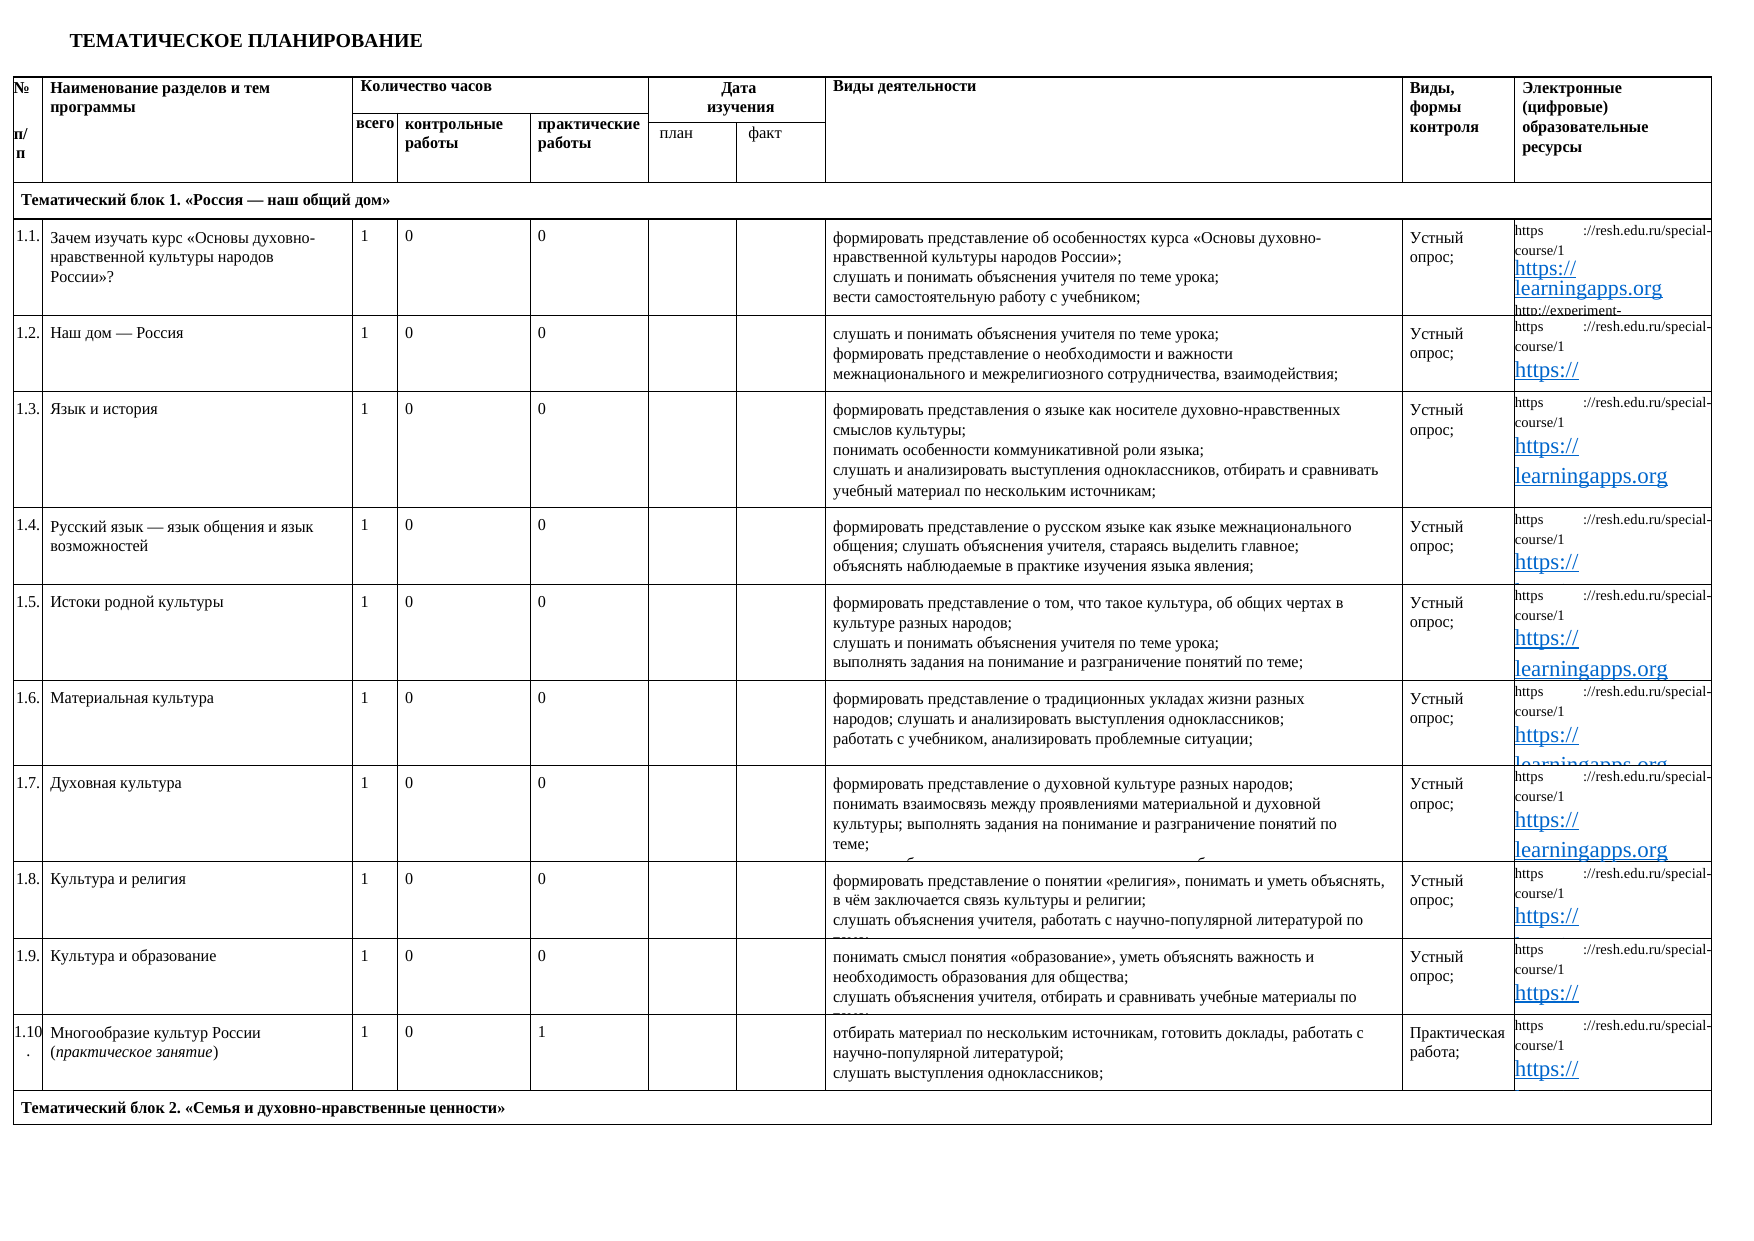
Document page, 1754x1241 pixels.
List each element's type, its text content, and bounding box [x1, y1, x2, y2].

table_cell Устный опрос; [1403, 220, 1514, 315]
table_cell [649, 220, 736, 315]
table_cell [737, 766, 825, 861]
table_cell Духовная культура [43, 766, 352, 861]
table_cell https ://resh.edu.ru/special- course/1 https://learningapps.org [1515, 958, 1711, 1014]
table_cell 1 [353, 1015, 397, 1090]
table_cell https ://resh.edu.ru/special- course/1 https://learningapps.org [1515, 785, 1711, 861]
table_cell Наш дом — Россия [43, 316, 352, 391]
table_cell Зачем изучать курс «Основы духовно-нравственной культуры народов России»? [43, 220, 352, 315]
table_cell 1 [353, 220, 397, 315]
table_cell [649, 862, 736, 938]
table_cell 1.5. [14, 585, 42, 680]
table_header Виды, формы контроля [1403, 78, 1514, 182]
table_cell https ://resh.edu.ru/special- course/1 https://learningapps.org [1515, 335, 1711, 391]
table_cell [649, 1015, 736, 1090]
table_cell https ://resh.edu.ru/special- course/1 https://learningapps.org [1515, 603, 1711, 680]
table_cell https ://resh.edu.ru/special- course/1 https://learningapps.org [1515, 700, 1711, 765]
table_cell [737, 392, 825, 507]
table_header Дата изучения [649, 78, 825, 122]
table_cell Тематический блок 2. «Семья и духовно-нравственные ценности» [14, 1091, 1711, 1124]
table_cell 1 [353, 585, 397, 680]
table_cell 0 [531, 392, 648, 507]
table_cell Устный опрос; [1403, 508, 1514, 583]
table_cell Культура и религия [43, 862, 352, 938]
table_header Электронные (цифровые) образовательные ресурсы [1515, 78, 1711, 182]
table_header № п/п [14, 78, 42, 182]
table_cell 0 [398, 508, 530, 583]
table_cell [737, 939, 825, 1014]
table_cell [649, 939, 736, 1014]
table_cell [649, 766, 736, 861]
table_header Виды деятельности [826, 78, 1402, 182]
table_cell [649, 681, 736, 765]
table_cell [649, 392, 736, 507]
table_cell 0 [398, 585, 530, 680]
table_cell контрольные работы [398, 114, 530, 182]
table_cell 1.6. [14, 681, 42, 765]
table_cell 0 [531, 316, 648, 391]
table_cell 1 [353, 392, 397, 507]
table_cell Устный опрос; [1403, 681, 1514, 765]
table_cell 1 [353, 508, 397, 583]
table_cell [737, 316, 825, 391]
table_cell [737, 1015, 825, 1090]
table_cell 0 [398, 220, 530, 315]
table_cell 0 [398, 766, 530, 861]
table_cell 0 [398, 1015, 530, 1090]
table_cell факт [737, 123, 825, 182]
table_cell практические работы [531, 114, 648, 182]
table_cell [649, 508, 736, 583]
table_cell Устный опрос; [1403, 766, 1514, 861]
table_cell формировать представление об особенностях курса «Основы духовно-нравственной культуры народов России»; слушать и понимать объяснения учителя по теме урока; вести самостоятельную работу с учебником; [826, 220, 1402, 315]
table_cell Русский язык — язык общения и язык возможностей [43, 508, 352, 583]
text ТЕМАТИЧЕСКОЕ ПЛАНИРОВАНИЕ [69, 29, 1687, 52]
table_cell Истоки родной культуры [43, 585, 352, 680]
table_cell формировать представление о русском языке как языке межнационального общения; слушать объяснения учителя, стараясь выделить главное; объяснять наблюдаемые в практике изучения языка явления; [826, 508, 1402, 583]
table_cell формировать представление о том, что такое культура, об общих чертах в культуре разных народов; слушать и понимать объяснения учителя по теме урока; выполнять задания на понимание и разграничение понятий по теме; [826, 585, 1402, 680]
table_cell 1.4. [14, 508, 42, 583]
table_cell 1 [353, 681, 397, 765]
table_cell 0 [398, 681, 530, 765]
table_header Количество часов [353, 78, 648, 113]
table_cell формировать представление о духовной культуре разных народов; понимать взаимосвязь между проявлениями материальной и духовной культуры; выполнять задания на понимание и разграничение понятий по теме; учиться работать с текстом и зри тельным рядом учебника; [826, 766, 1402, 861]
table_cell Устный опрос; [1403, 862, 1514, 938]
table_cell 0 [398, 316, 530, 391]
table_cell 1 [353, 862, 397, 938]
table_cell 1 [353, 766, 397, 861]
table_cell 1.1. [14, 220, 42, 315]
table_cell Устный опрос; [1403, 939, 1514, 1014]
table_cell 1.9. [14, 939, 42, 1014]
table_cell понимать смысл понятия «образование», уметь объяснять важность и необходимость образования для общества; слушать объяснения учителя, отбирать и сравнивать учебные материалы по теме; [826, 939, 1402, 1014]
table_cell Материальная культура [43, 681, 352, 765]
table_cell план [649, 123, 736, 182]
table_cell 1.2. [14, 316, 42, 391]
table_cell Практическая работа; [1403, 1015, 1514, 1090]
table_cell 0 [531, 939, 648, 1014]
table_cell 0 [398, 392, 530, 507]
table_cell 1.7. [14, 766, 42, 861]
table_cell 0 [531, 585, 648, 680]
table_cell https ://resh.edu.ru/special- course/1 https://learningapps.org [1515, 1034, 1711, 1090]
table_cell 0 [531, 862, 648, 938]
table_cell https ://resh.edu.ru/special- course/1 https://learningapps.org http://experiment- opk.pravolimp.ru/lessons [1515, 238, 1711, 315]
table_cell 0 [398, 939, 530, 1014]
table_cell всего [353, 114, 397, 182]
table_cell 1 [353, 939, 397, 1014]
table_cell [737, 862, 825, 938]
table_cell Устный опрос; [1403, 585, 1514, 680]
table_cell отбирать материал по нескольким источникам, готовить доклады, работать с научно-популярной литературой; слушать выступления одноклассников; [826, 1015, 1402, 1090]
table_cell https ://resh.edu.ru/special- course/1 https://learningapps.org [1515, 411, 1711, 507]
table_cell 0 [398, 862, 530, 938]
table_cell [737, 220, 825, 315]
table_cell 1.3. [14, 392, 42, 507]
table_header Наименование разделов и тем программы [43, 78, 352, 182]
table_cell [737, 681, 825, 765]
table_cell 0 [531, 681, 648, 765]
table_cell 0 [531, 220, 648, 315]
table_cell 1 [531, 1015, 648, 1090]
table_cell 1.8. [14, 862, 42, 938]
table_cell Устный опрос; [1403, 392, 1514, 507]
table_cell Язык и история [43, 392, 352, 507]
table_cell 0 [531, 508, 648, 583]
table_cell Многообразие культур России (практическое занятие) [43, 1015, 352, 1090]
table_cell слушать и понимать объяснения учителя по теме урока; формировать представление о необходимости и важности межнационального и межрелигиозного сотрудничества, взаимодействия; [826, 316, 1402, 391]
table_cell Тематический блок 1. «Россия — наш общий дом» [14, 183, 1711, 218]
table_cell формировать представления о языке как носителе духовно-нравственных смыслов культуры; понимать особенности коммуникативной роли языка; слушать и анализировать выступления одноклассников, отбирать и сравнивать учебный материал по нескольким источникам; [826, 392, 1402, 507]
table_cell [737, 585, 825, 680]
table_cell 1 [353, 316, 397, 391]
table_cell https ://resh.edu.ru/special- course/1 https://learningapps.org [1515, 527, 1711, 583]
table_cell [737, 508, 825, 583]
table_cell формировать представление о традиционных укладах жизни разных народов; слушать и анализировать выступления одноклассников; работать с учебником, анализировать проблемные ситуации; [826, 681, 1402, 765]
table_cell Устный опрос; [1403, 316, 1514, 391]
table_cell Культура и образование [43, 939, 352, 1014]
table_cell 0 [531, 766, 648, 861]
table_cell 1.10. [14, 1015, 42, 1090]
table_cell https ://resh.edu.ru/special- course/1 https://learningapps.org [1515, 881, 1711, 938]
table_cell [649, 316, 736, 391]
table_cell [649, 585, 736, 680]
table_cell формировать представление о понятии «религия», понимать и уметь объяснять, в чём заключается связь культуры и религии; слушать объяснения учителя, работать с научно-популярной литературой по теме; [826, 862, 1402, 938]
